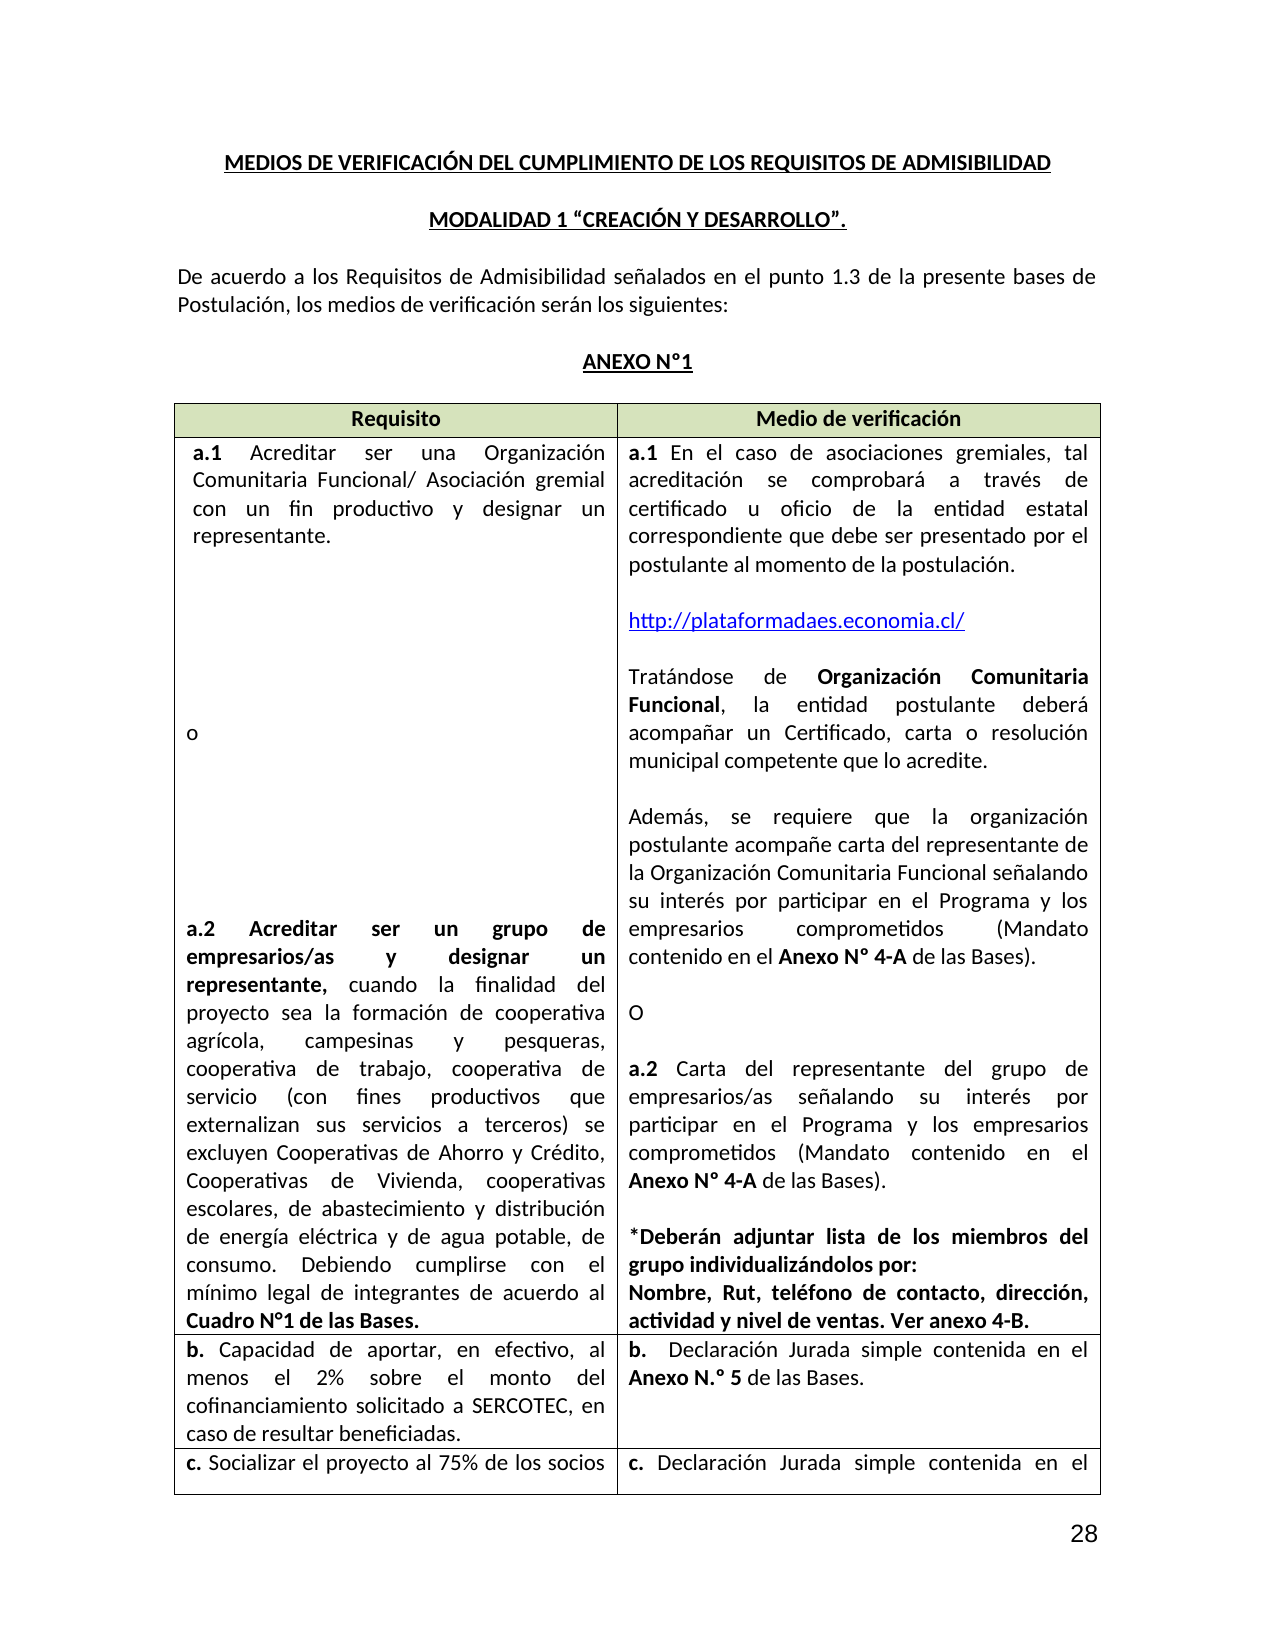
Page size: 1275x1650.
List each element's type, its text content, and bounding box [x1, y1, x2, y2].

text De acuerdo a los Requisitos de Admisibilidad señalados en el punto 1.3 de la presente bases de Postulación, los medios de verificación serán los siguientes: [177, 262, 1098, 318]
table_header Medio de verificación [618, 404, 1100, 437]
table_cell b. Declaración Jurada simple contenida en el Anexo N.º 5 de las Bases. [618, 1335, 1100, 1447]
table_cell b. Capacidad de aportar, en efectivo, al menos el 2% sobre el monto del cofinanciamiento solicitado a SERCOTEC, en caso de resultar beneficiadas. [175, 1335, 617, 1447]
text MODALIDAD 1 “CREACIÓN Y DESARROLLO”. [177, 205, 1098, 233]
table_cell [618, 1449, 1100, 1493]
text ANEXO Nº1 [177, 347, 1098, 375]
table_header Requisito [175, 404, 617, 437]
table_cell a.1 En el caso de asociaciones gremiales, tal acreditación se comprobará a través de certificado u oficio de la entidad estatal correspondiente que debe ser presentado por el postulante al momento de la postulación. http://plataformadaes.economia.cl/ Tratándose de Organización Comunitaria Funcional, la entidad postulante deberá acompañar un Certificado, carta o resolución municipal competente que lo acredite. Además, se requiere que la organización postulante acompañe carta del representante de la Organización Comunitaria Funcional señalando su interés por participar en el Programa y los empresarios comprometidos (Mandato contenido en el Anexo Nº 4-A de las Bases). O a.2 Carta del representante del grupo de empresarios/as señalando su interés por participar en el Programa y los empresarios comprometidos (Mandato contenido en el Anexo Nº 4-A de las Bases). *Deberán adjuntar lista de los miembros del grupo individualizándolos por: Nombre, Rut, teléfono de contacto, dirección, actividad y nivel de ventas. Ver anexo 4-B. [618, 438, 1100, 1334]
table_cell a.1 Acreditar ser una Organización Comunitaria Funcional/ Asociación gremial con un fin productivo y designar un representante. o a.2 Acreditar ser un grupo de empresarios/as y designar un representante, cuando la finalidad del proyecto sea la formación de cooperativa agrícola, campesinas y pesqueras, cooperativa de trabajo, cooperativa de servicio (con fines productivos que externalizan sus servicios a terceros) se excluyen Cooperativas de Ahorro y Crédito, Cooperativas de Vivienda, cooperativas escolares, de abastecimiento y distribución de energía eléctrica y de agua potable, de consumo. Debiendo cumplirse con el mínimo legal de integrantes de acuerdo al Cuadro N°1 de las Bases. [175, 438, 617, 1334]
text MEDIOS DE VERIFICACIÓN DEL CUMPLIMIENTO DE LOS REQUISITOS DE ADMISIBILIDAD [177, 148, 1098, 176]
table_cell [175, 1449, 617, 1493]
